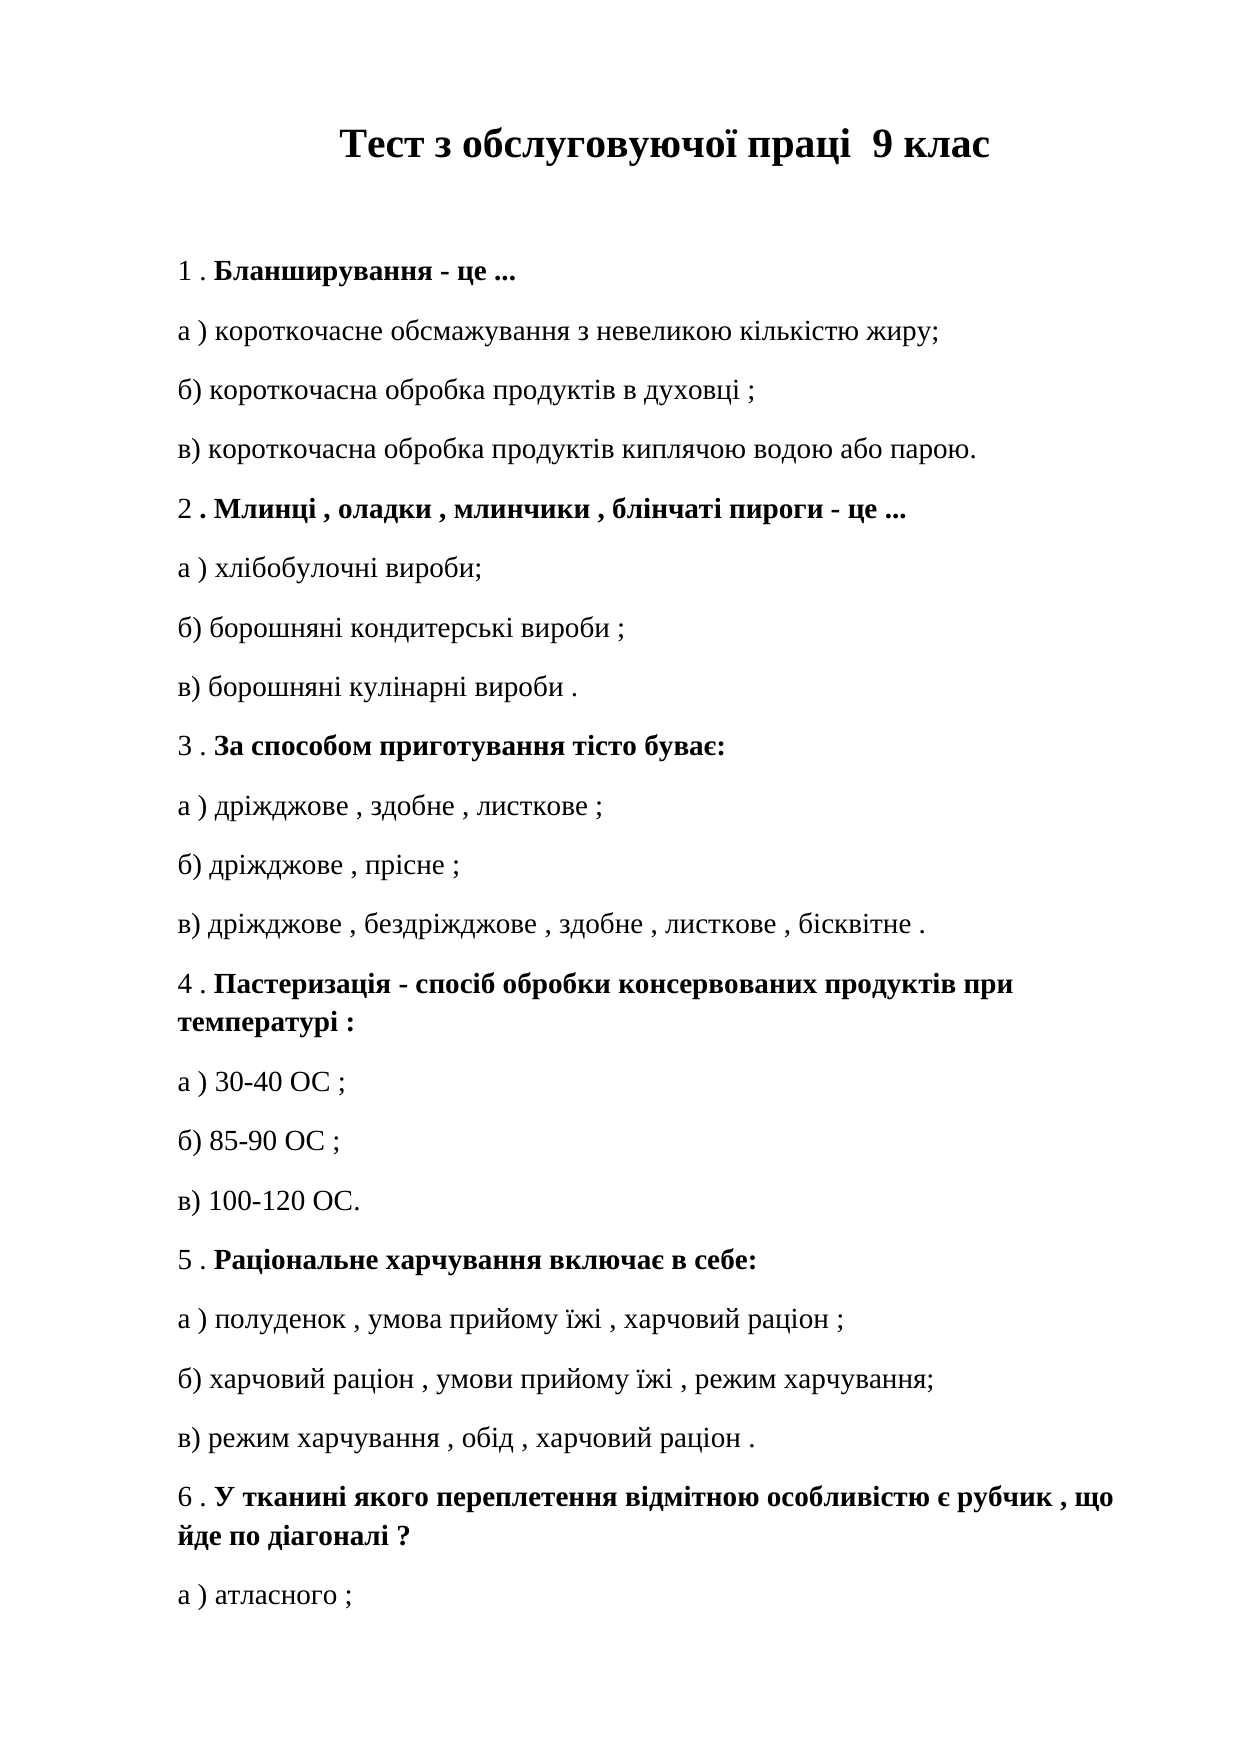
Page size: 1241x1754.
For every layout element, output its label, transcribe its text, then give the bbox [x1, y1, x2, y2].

text а ) дріжджове , здобне , листкове ; [177, 788, 1152, 821]
text 2 . Млинці , оладки , млинчики , блінчаті пироги - це ... [177, 491, 1152, 524]
text в) короткочасна обробка продуктів киплячою водою або парою. [177, 432, 1152, 465]
text б) короткочасна обробка продуктів в духовці ; [177, 372, 1152, 406]
text 5 . Раціональне харчування включає в себе: [177, 1242, 1152, 1276]
text а ) атласного ; [177, 1577, 1152, 1611]
text Тест з обслуговуючої праці 9 клас [177, 118, 1152, 166]
text б) борошняні кондитерські вироби ; [177, 610, 1152, 643]
text 3 . За способом приготування тісто буває: [177, 728, 1152, 762]
text а ) короткочасне обсмажування з невеликою кількістю жиру; [177, 313, 1152, 346]
text в) борошняні кулінарні вироби . [177, 669, 1152, 703]
text в) режим харчування , обід , харчовий раціон . [177, 1420, 1152, 1454]
text а ) 30-40 ОС ; [177, 1064, 1152, 1097]
text в) 100-120 ОС. [177, 1183, 1152, 1216]
text а ) хлібобулочні вироби; [177, 550, 1152, 584]
text 6 . У тканині якого переплетення відмітною особливістю є рубчик , що йде по діагоналі ? [177, 1479, 1152, 1552]
text 1 . Бланширування - це ... [177, 253, 1152, 287]
text а ) полуденок , умова прийому їжі , харчовий раціон ; [177, 1301, 1152, 1335]
text б) харчовий раціон , умови прийому їжі , режим харчування; [177, 1361, 1152, 1394]
text б) 85-90 ОС ; [177, 1123, 1152, 1157]
text б) дріжджове , прісне ; [177, 847, 1152, 881]
text 4 . Пастеризація - спосіб обробки консервованих продуктів при температурі : [177, 966, 1152, 1038]
text в) дріжджове , бездріжджове , здобне , листкове , бісквітне . [177, 907, 1152, 940]
